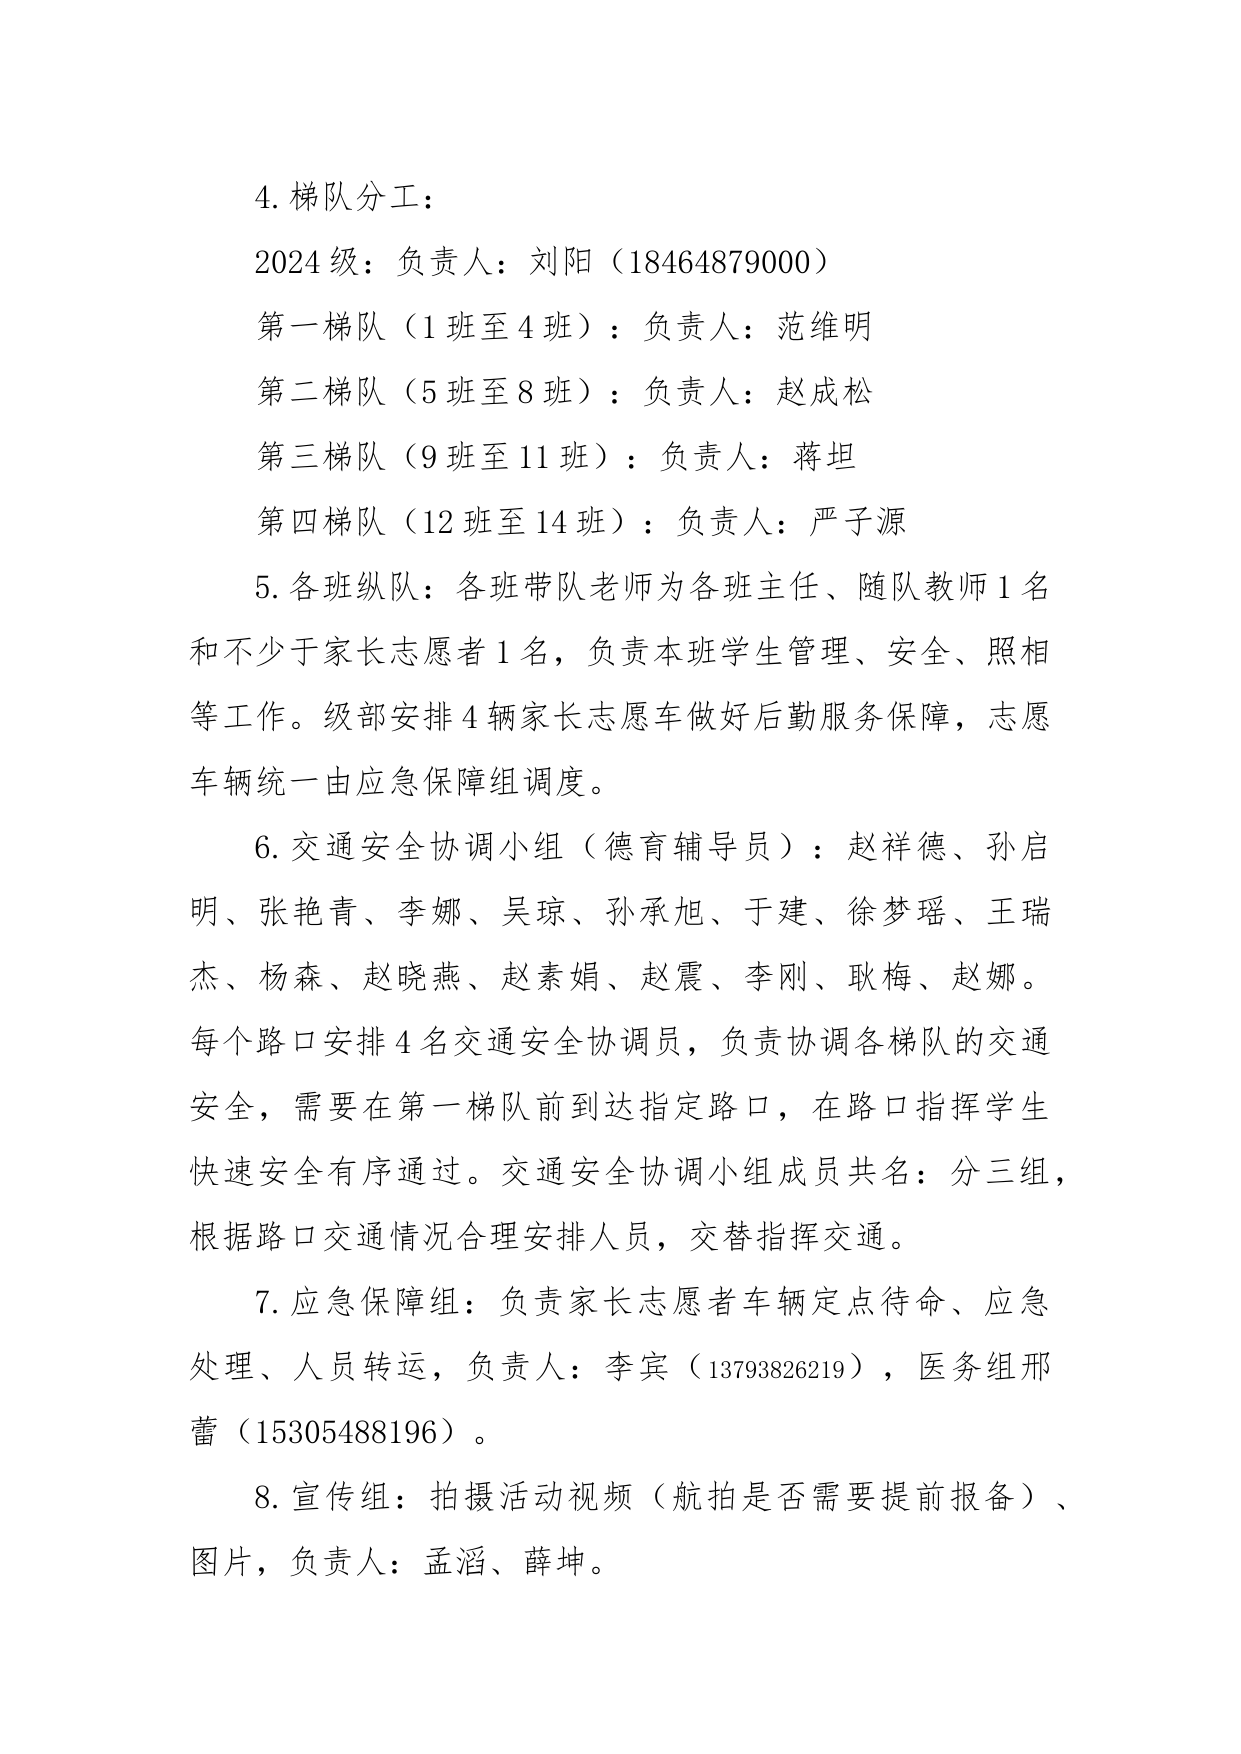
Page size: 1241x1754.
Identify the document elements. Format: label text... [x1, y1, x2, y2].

text 4.梯队分工： [187, 162, 1053, 227]
text 6.交通安全协调小组（德育辅导员）：赵祥德、孙启明、张艳青、李娜、吴琼、孙承旭、于建、徐梦瑶、王瑞杰、杨森、赵晓燕、赵素娟、赵震、李刚、耿梅、赵娜。每个路口安排4名交通安全协调员，负责协调各梯队的交通安全，需要在第一梯队前到达指定路口，在路口指挥学生快速安全有序通过。交通安全协调小组成员共名：分三组，根据路口交通情况合理安排人员，交替指挥交通。 [187, 812, 1053, 1267]
text 第三梯队（9班至11班）：负责人：蒋坦 [187, 422, 1053, 487]
text 第二梯队（5班至8班）：负责人：赵成松 [187, 357, 1053, 422]
text 第一梯队（1班至4班）：负责人：范维明 [187, 292, 1053, 357]
text 2024级：负责人：刘阳（18464879000） [187, 227, 1053, 292]
text 5.各班纵队：各班带队老师为各班主任、随队教师1名和不少于家长志愿者1名，负责本班学生管理、安全、照相等工作。级部安排4辆家长志愿车做好后勤服务保障，志愿车辆统一由应急保障组调度。 [187, 552, 1053, 812]
text 8.宣传组：拍摄活动视频（航拍是否需要提前报备）、图片，负责人：孟滔、薛坤。 [187, 1462, 1053, 1592]
text 7.应急保障组：负责家长志愿者车辆定点待命、应急处理、人员转运，负责人：李宾（13793826219），医务组邢蕾（15305488196）。 [187, 1267, 1053, 1462]
text 第四梯队（12班至14班）：负责人：严子源 [187, 487, 1053, 552]
